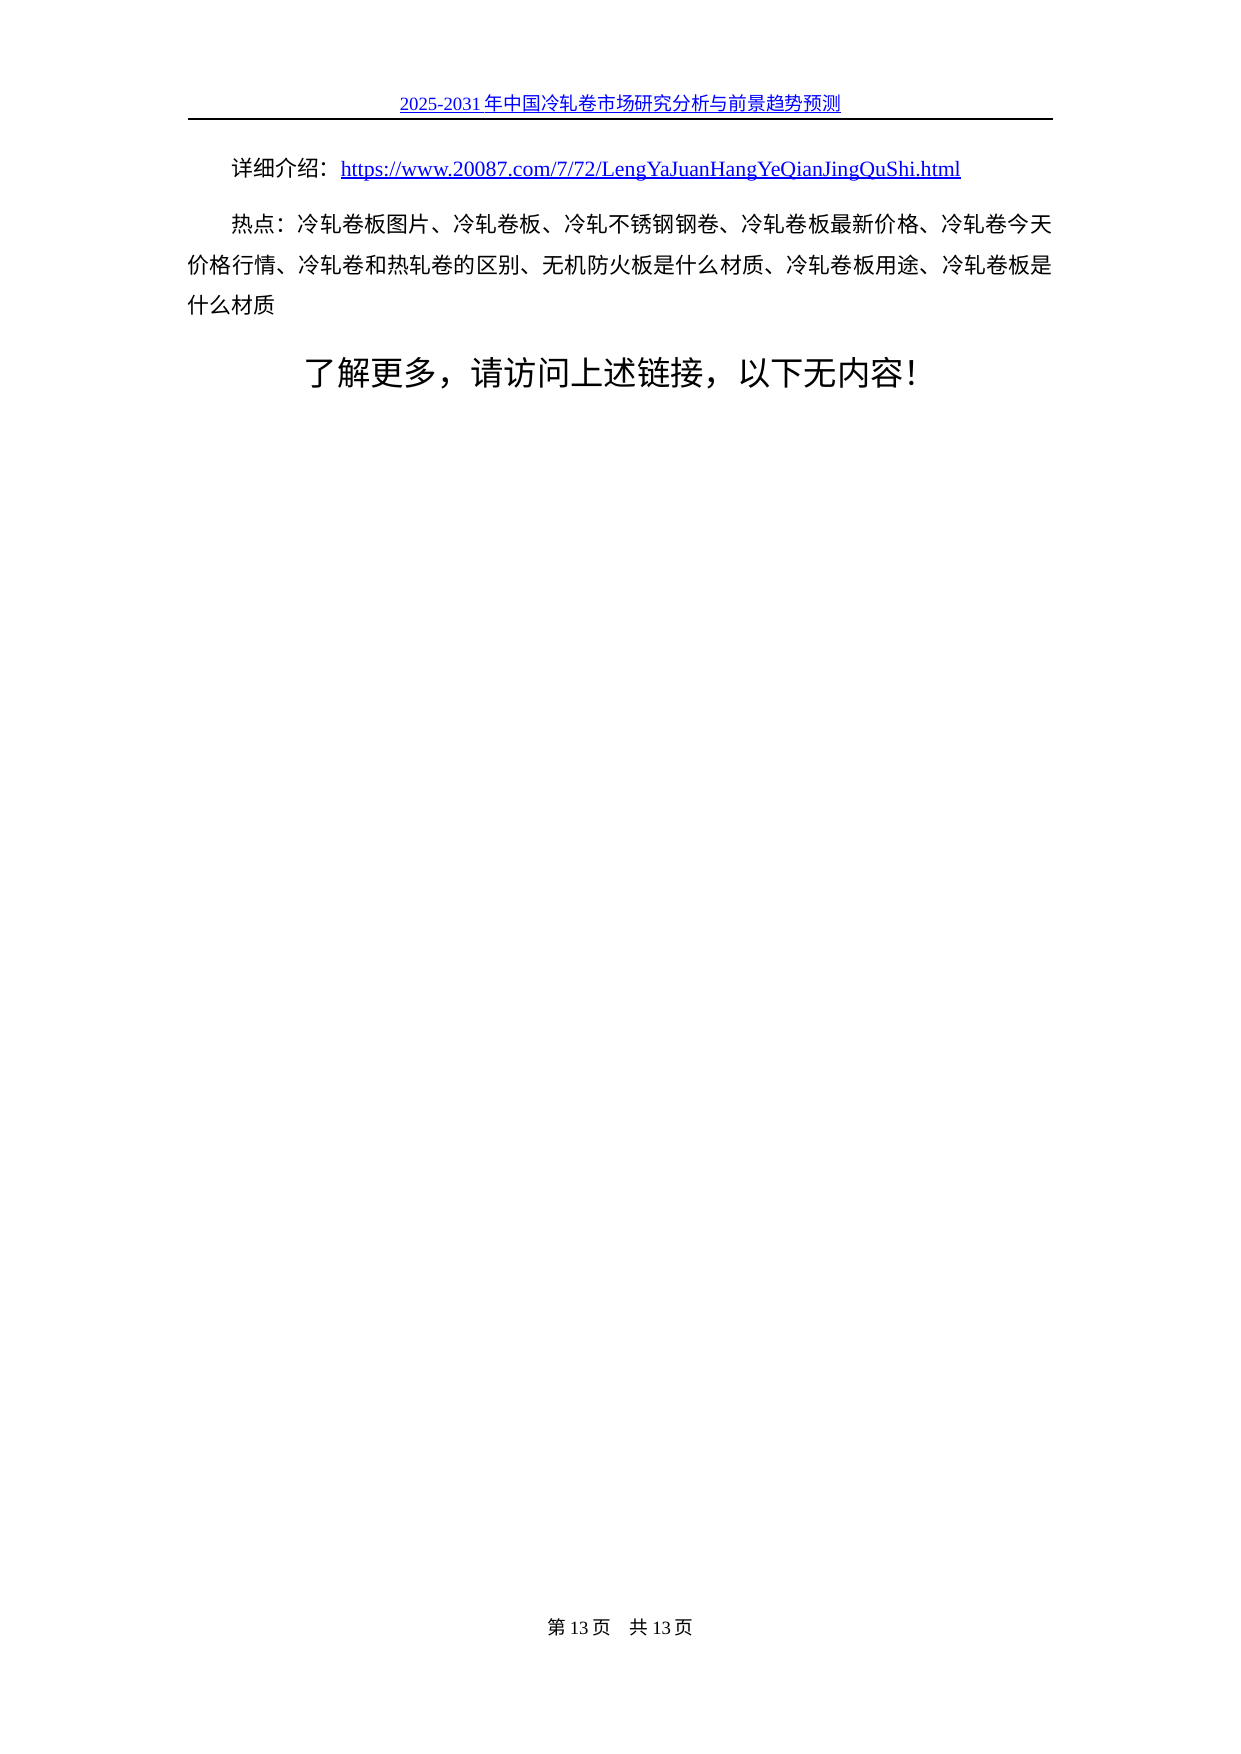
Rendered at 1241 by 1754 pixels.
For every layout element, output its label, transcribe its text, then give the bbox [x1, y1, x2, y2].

text 热点：冷轧卷板图片、冷轧卷板、冷轧不锈钢钢卷、冷轧卷板最新价格、冷轧卷今天价格行情、冷轧卷和热轧卷的区别、无机防火板是什么材质、冷轧卷板用途、冷轧卷板是什么材质 [187, 207, 1053, 321]
title 了解更多，请访问上述链接，以下无内容！ [187, 338, 1053, 403]
text 详细介绍：https://www.20087.com/7/72/LengYaJuanHangYeQianJingQuShi.html [187, 150, 1053, 183]
